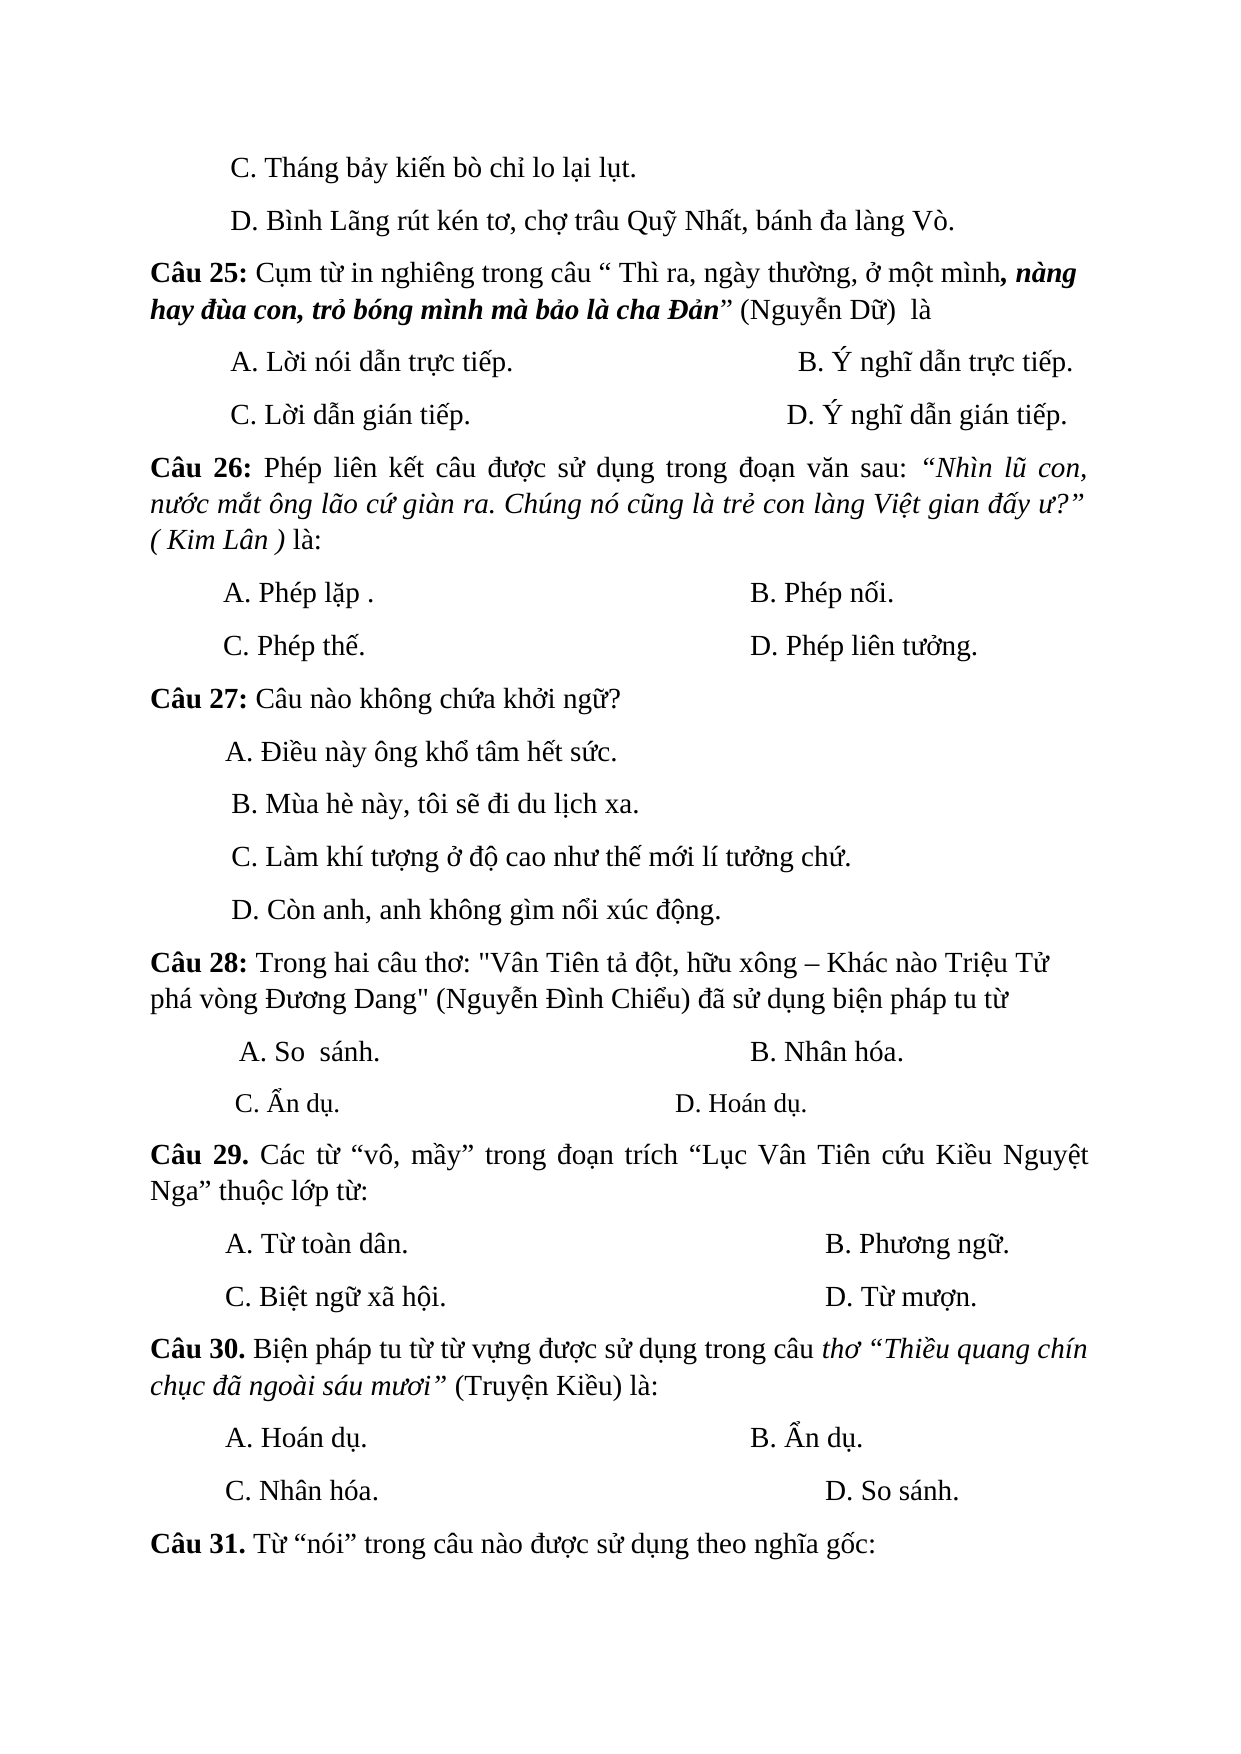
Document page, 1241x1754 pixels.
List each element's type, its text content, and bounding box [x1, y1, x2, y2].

text Câu 25: Cụm từ in nghiêng trong câu “ Thì ra, ngày thường, ở một mình, nàng hay đùa con, trỏ bóng mình mà bảo là cha Đản” (Nguyễn Dữ) là [150, 256, 1090, 325]
text C. Làm khí tượng ở độ cao như thế mới lí tưởng chứ. [166, 839, 1090, 873]
text Câu 28: Trong hai câu thơ: "Vân Tiên tả đột, hữu xông – Khác nào Triệu Tử phá vòng Đương Dang" (Nguyễn Đình Chiểu) đã sử dụng biện pháp tu từ [150, 945, 1090, 1015]
text A. Điều này ông khổ tâm hết sức. [166, 734, 1090, 767]
text D. Còn anh, anh không gìm nổi xúc động. [166, 892, 1090, 926]
text Câu 31. Từ “nói” trong câu nào được sử dụng theo nghĩa gốc: [150, 1526, 1090, 1560]
text C. Nhân hóa. D. So sánh. [150, 1473, 1090, 1507]
text C. Phép thế. D. Phép liên tưởng. [150, 628, 1090, 662]
text C. Tháng bảy kiến bò chỉ lo lại lụt. [150, 150, 1090, 183]
text Câu 29. Các từ “vô, mầy” trong đoạn trích “Lục Vân Tiên cứu Kiều Nguyệt Nga” thuộc lớp từ: [150, 1137, 1090, 1207]
text C. Biệt ngữ xã hội. D. Từ mượn. [150, 1279, 1090, 1312]
text Câu 26: Phép liên kết câu được sử dụng trong đoạn văn sau: “Nhìn lũ con, nước mắt ông lão cứ giàn ra. Chúng nó cũng là trẻ con làng Việt gian đấy ư?” ( Kim Lân ) là: [150, 450, 1090, 556]
text A. Hoán dụ. B. Ẩn dụ. [150, 1421, 1090, 1454]
text A. Lời nói dẫn trực tiếp. B. Ý nghĩ dẫn trực tiếp. [150, 344, 1090, 378]
text Câu 30. Biện pháp tu từ từ vựng được sử dụng trong câu thơ “Thiều quang chín chục đã ngoài sáu mươi” (Truyện Kiều) là: [150, 1332, 1090, 1401]
text A. Từ toàn dân. B. Phương ngữ. [150, 1226, 1090, 1259]
text A. Phép lặp . B. Phép nối. [150, 575, 1090, 609]
text B. Mùa hè này, tôi sẽ đi du lịch xa. [166, 787, 1090, 820]
text Câu 27: Câu nào không chứa khởi ngữ? [150, 681, 1090, 714]
text D. Bình Lãng rút kén tơ, chợ trâu Quỹ Nhất, bánh đa làng Vò. [150, 203, 1090, 236]
text A. So sánh. B. Nhân hóa. [187, 1034, 1090, 1067]
text C. Ẩn dụ. D. Hoán dụ. [187, 1087, 1090, 1118]
text C. Lời dẫn gián tiếp. D. Ý nghĩ dẫn gián tiếp. [150, 397, 1090, 431]
